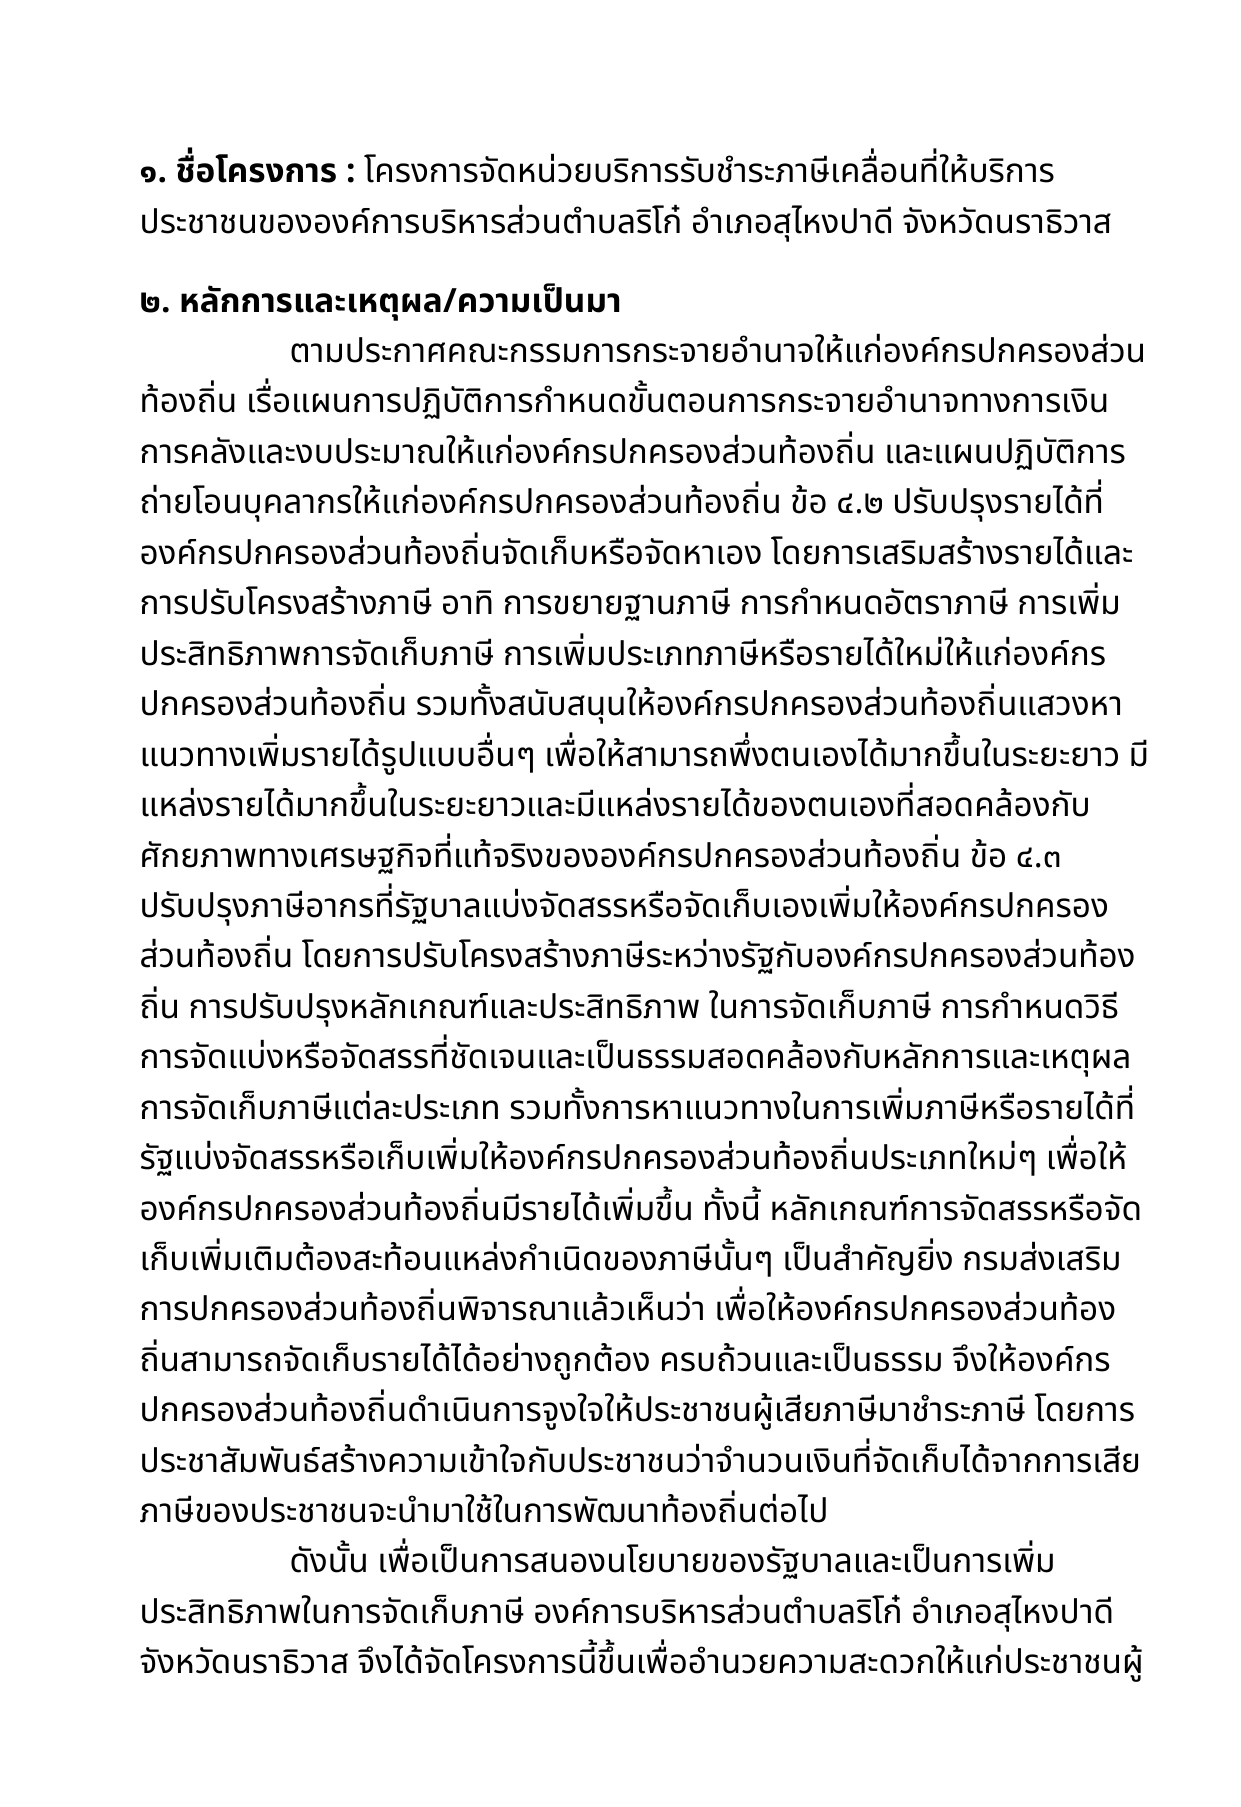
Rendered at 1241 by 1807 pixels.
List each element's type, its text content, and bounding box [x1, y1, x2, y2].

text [139, 1537, 1151, 1689]
text ๑. ชื่อโครงการ : โครงการจัดหน่วยบริการรับชำระภาษีเคลื่อนที่ให้บริการประชาชนขององค์การบริหารส่วนตำบลริโก๋ อำเภอสุไหงปาดี จังหวัดนราธิวาส [139, 147, 1151, 248]
text ๒. หลักการและเหตุผล/ความเป็นมา [139, 276, 1151, 327]
text ตามประกาศคณะกรรมการกระจายอำนาจให้แก่องค์กรปกครองส่วนท้องถิ่น เรื่อแผนการปฏิบัติการกำหนดขั้นตอนการกระจายอำนาจทางการเงิน การคลังและงบประมาณให้แก่องค์กรปกครองส่วนท้องถิ่น และแผนปฏิบัติการถ่ายโอนบุคลากรให้แก่องค์กรปกครองส่วนท้องถิ่น ข้อ ๔.๒ ปรับปรุงรายได้ที่องค์กรปกครองส่วนท้องถิ่นจัดเก็บหรือจัดหาเอง โดยการเสริมสร้างรายได้และการปรับโครงสร้างภาษี อาทิ การขยายฐานภาษี การกำหนดอัตราภาษี การเพิ่มประสิทธิภาพการจัดเก็บภาษี การเพิ่มประเภทภาษีหรือรายได้ใหม่ให้แก่องค์กรปกครองส่วนท้องถิ่น รวมทั้งสนับสนุนให้องค์กรปกครองส่วนท้องถิ่นแสวงหาแนวทางเพิ่มรายได้รูปแบบอื่นๆ เพื่อให้สามารถพึ่งตนเองได้มากขึ้นในระยะยาว มีแหล่งรายได้มากขึ้นในระยะยาวและมีแหล่งรายได้ของตนเองที่สอดคล้องกับศักยภาพทางเศรษฐกิจที่แท้จริงขององค์กรปกครองส่วนท้องถิ่น ข้อ ๔.๓ ปรับปรุงภาษีอากรที่รัฐบาลแบ่งจัดสรรหรือจัดเก็บเองเพิ่มให้องค์กรปกครองส่วนท้องถิ่น โดยการปรับโครงสร้างภาษีระหว่างรัฐกับองค์กรปกครองส่วนท้องถิ่น การปรับปรุงหลักเกณฑ์และประสิทธิภาพ ในการจัดเก็บภาษี การกำหนดวิธีการจัดแบ่งหรือจัดสรรที่ชัดเจนและเป็นธรรมสอดคล้องกับหลักการและเหตุผลการจัดเก็บภาษีแต่ละประเภท รวมทั้งการหาแนวทางในการเพิ่มภาษีหรือรายได้ที่รัฐแบ่งจัดสรรหรือเก็บเพิ่มให้องค์กรปกครองส่วนท้องถิ่นประเภทใหม่ๆ เพื่อให้องค์กรปกครองส่วนท้องถิ่นมีรายได้เพิ่มขึ้น ทั้งนี้ หลักเกณฑ์การจัดสรรหรือจัดเก็บเพิ่มเติมต้องสะท้อนแหล่งกำเนิดของภาษีนั้นๆ เป็นสำคัญยิ่ง กรมส่งเสริมการปกครองส่วนท้องถิ่นพิจารณาแล้วเห็นว่า เพื่อให้องค์กรปกครองส่วนท้องถิ่นสามารถจัดเก็บรายได้ได้อย่างถูกต้อง ครบถ้วนและเป็นธรรม จึงให้องค์กรปกครองส่วนท้องถิ่นดำเนินการจูงใจให้ประชาชนผู้เสียภาษีมาชำระภาษี โดยการประชาสัมพันธ์สร้างความเข้าใจกับประชาชนว่าจำนวนเงินที่จัดเก็บได้จากการเสียภาษีของประชาชนจะนำมาใช้ในการพัฒนาท้องถิ่นต่อไป [139, 327, 1151, 1537]
